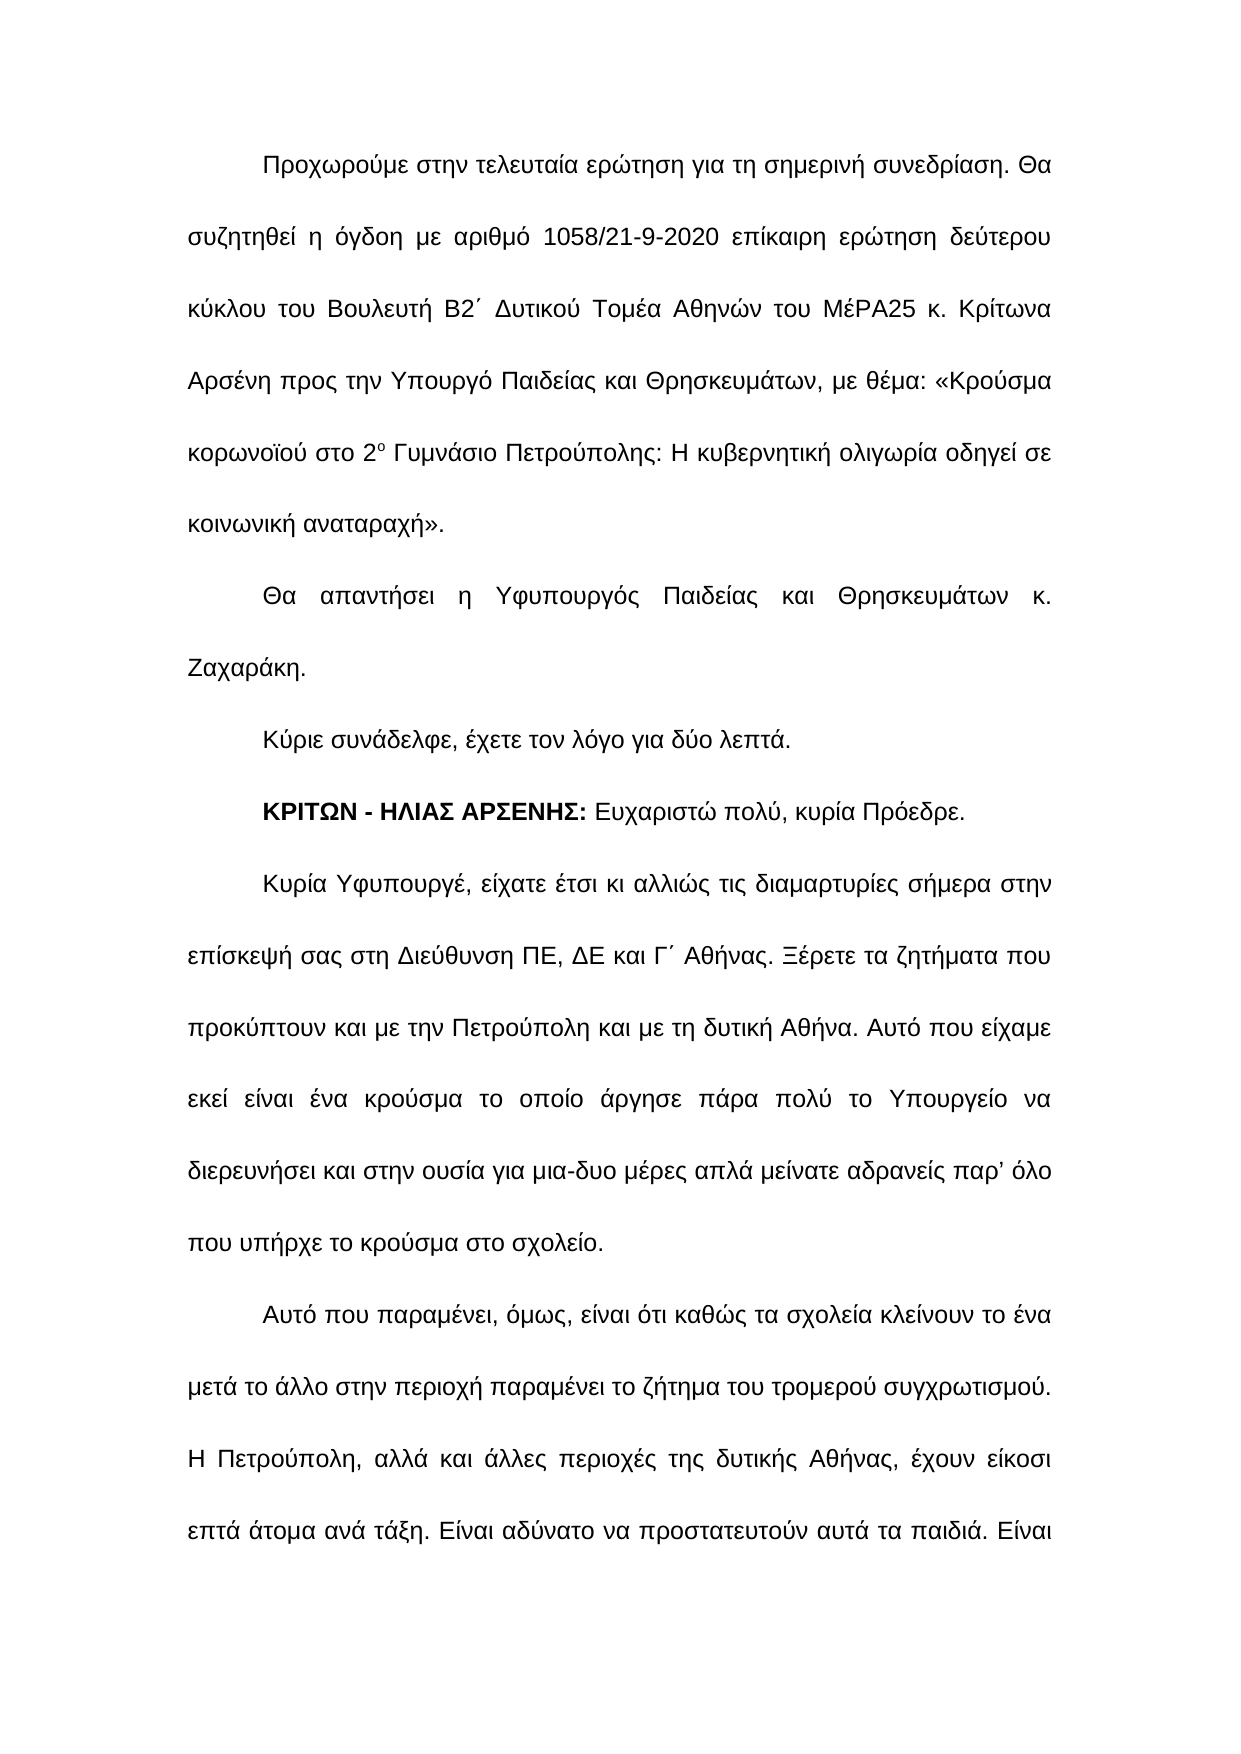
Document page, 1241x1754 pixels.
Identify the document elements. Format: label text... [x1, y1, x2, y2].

text Κυρία Υφυπουργέ, είχατε έτσι κι αλλιώς τις διαμαρτυρίες σήμερα στην επίσκεψή σας στη Διεύθυνση ΠΕ, ΔΕ και Γ΄ Αθήνας. Ξέρετε τα ζητήματα που προκύπτουν και με την Πετρούπολη και με τη δυτική Αθήνα. Αυτό που είχαμε εκεί είναι ένα κρούσμα το οποίο άργησε πάρα πολύ το Υπουργείο να διερευνήσει και στην ουσία για μια-δυο μέρες απλά μείνατε αδρανείς παρ’ όλο που υπήρχε το κρούσμα στο σχολείο. [187, 869, 1053, 1257]
text Προχωρούμε στην τελευταία ερώτηση για τη σημερινή συνεδρίαση. Θα συζητηθεί η όγδοη με αριθμό 1058/21-9-2020 επίκαιρη ερώτηση δεύτερου κύκλου του Βουλευτή Β2΄ Δυτικού Τομέα Αθηνών του ΜέΡΑ25 κ. Κρίτωνα Αρσένη προς την Υπουργό Παιδείας και Θρησκευμάτων, με θέμα: «Κρούσμα κορωνοϊού στο 2ο Γυμνάσιο Πετρούπολης: Η κυβερνητική ολιγωρία οδηγεί σε κοινωνική αναταραχή». [187, 150, 1053, 538]
text ΚΡΙΤΩΝ - ΗΛΙΑΣ ΑΡΣΕΝΗΣ: Ευχαριστώ πολύ, κυρία Πρόεδρε. [187, 797, 1053, 826]
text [187, 1300, 1053, 1544]
text Θα απαντήσει η Υφυπουργός Παιδείας και Θρησκευμάτων κ. Ζαχαράκη. [187, 581, 1053, 682]
text Κύριε συνάδελφε, έχετε τον λόγο για δύο λεπτά. [187, 725, 1053, 754]
